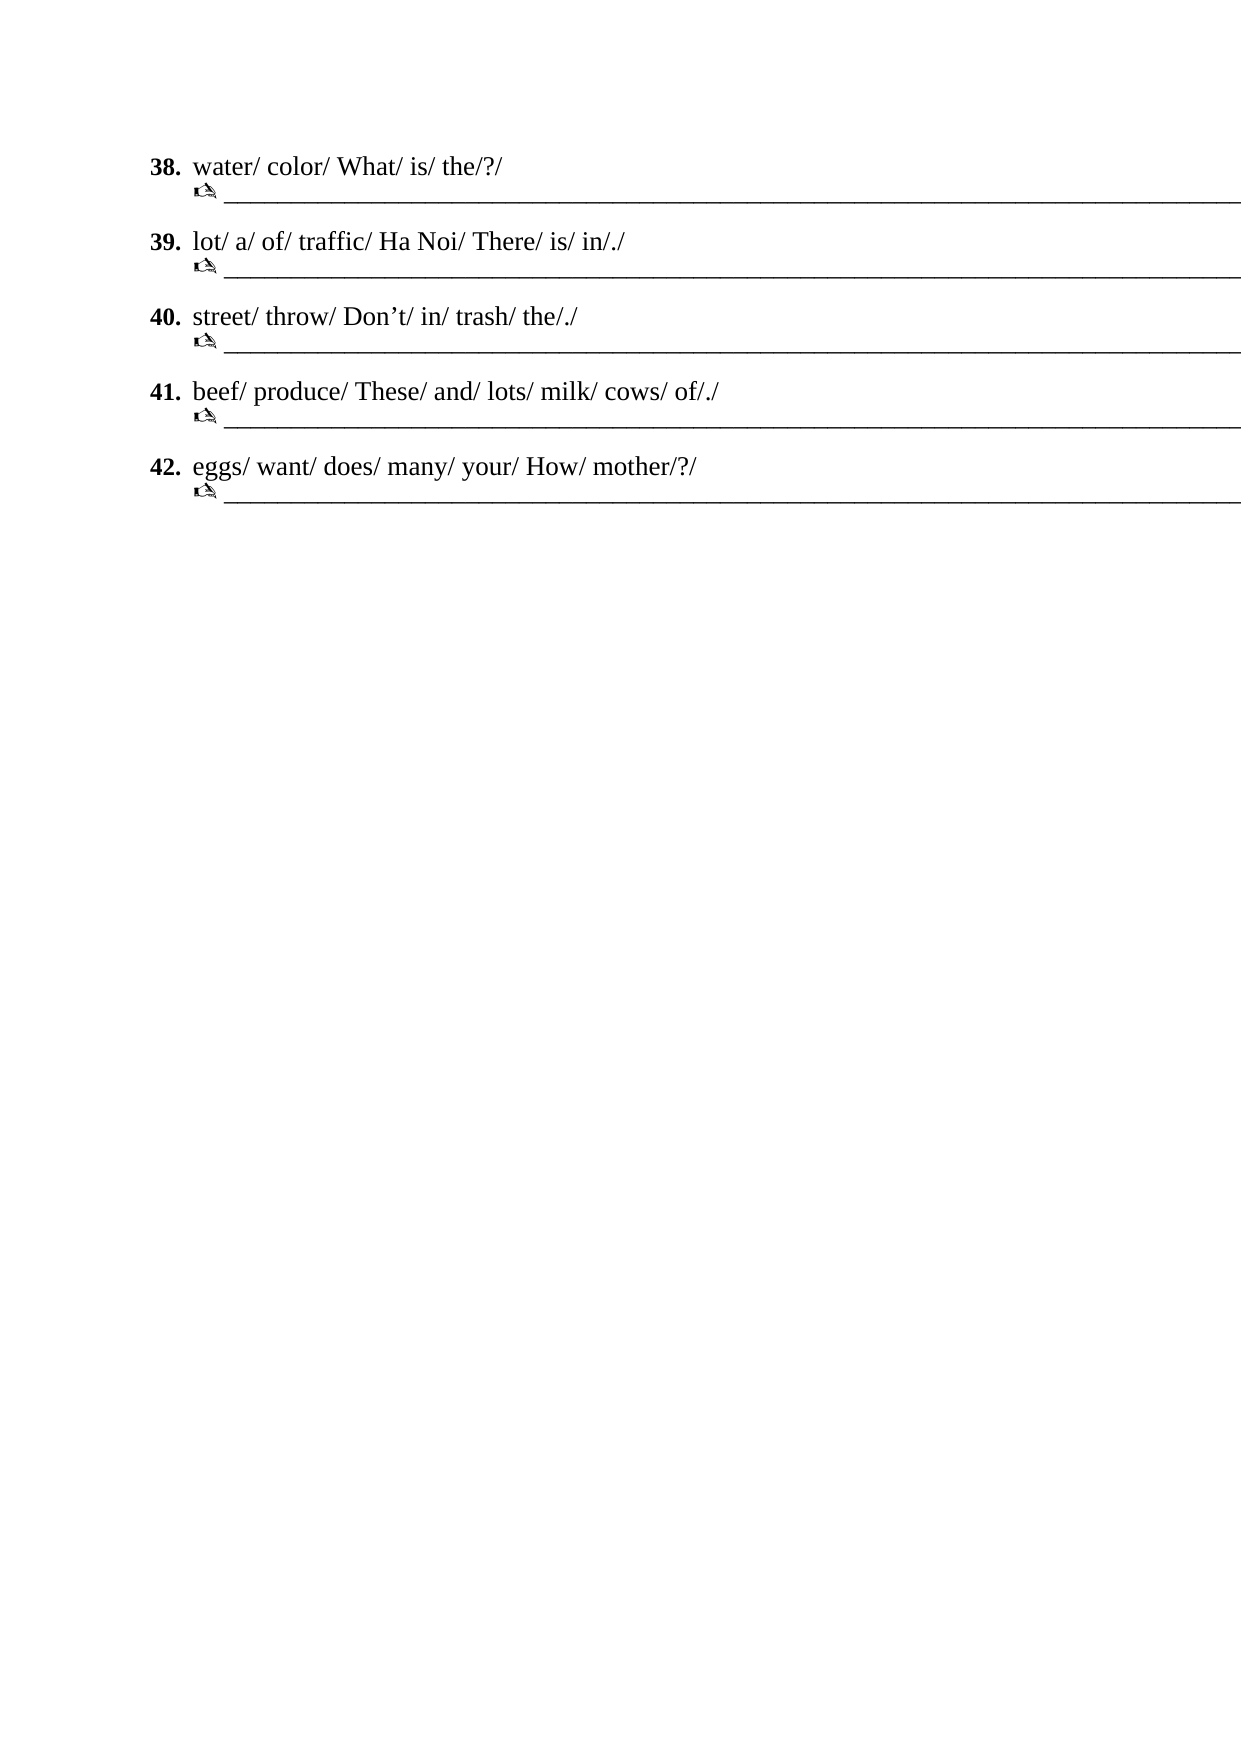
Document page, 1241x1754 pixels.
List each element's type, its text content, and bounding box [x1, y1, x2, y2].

list lot/ a/ of/ traffic/ Ha Noi/ There/ is/ in/./ [150, 225, 1166, 256]
list street/ throw/ Don’t/ in/ trash/ the/./ [150, 300, 1166, 331]
list water/ color/ What/ is/ the/?/ [150, 150, 1166, 181]
list eggs/ want/ does/ many/ your/ How/ mother/?/ [150, 450, 1166, 481]
list beef/ produce/ These/ and/ lots/ milk/ cows/ of/./ [150, 375, 1166, 406]
